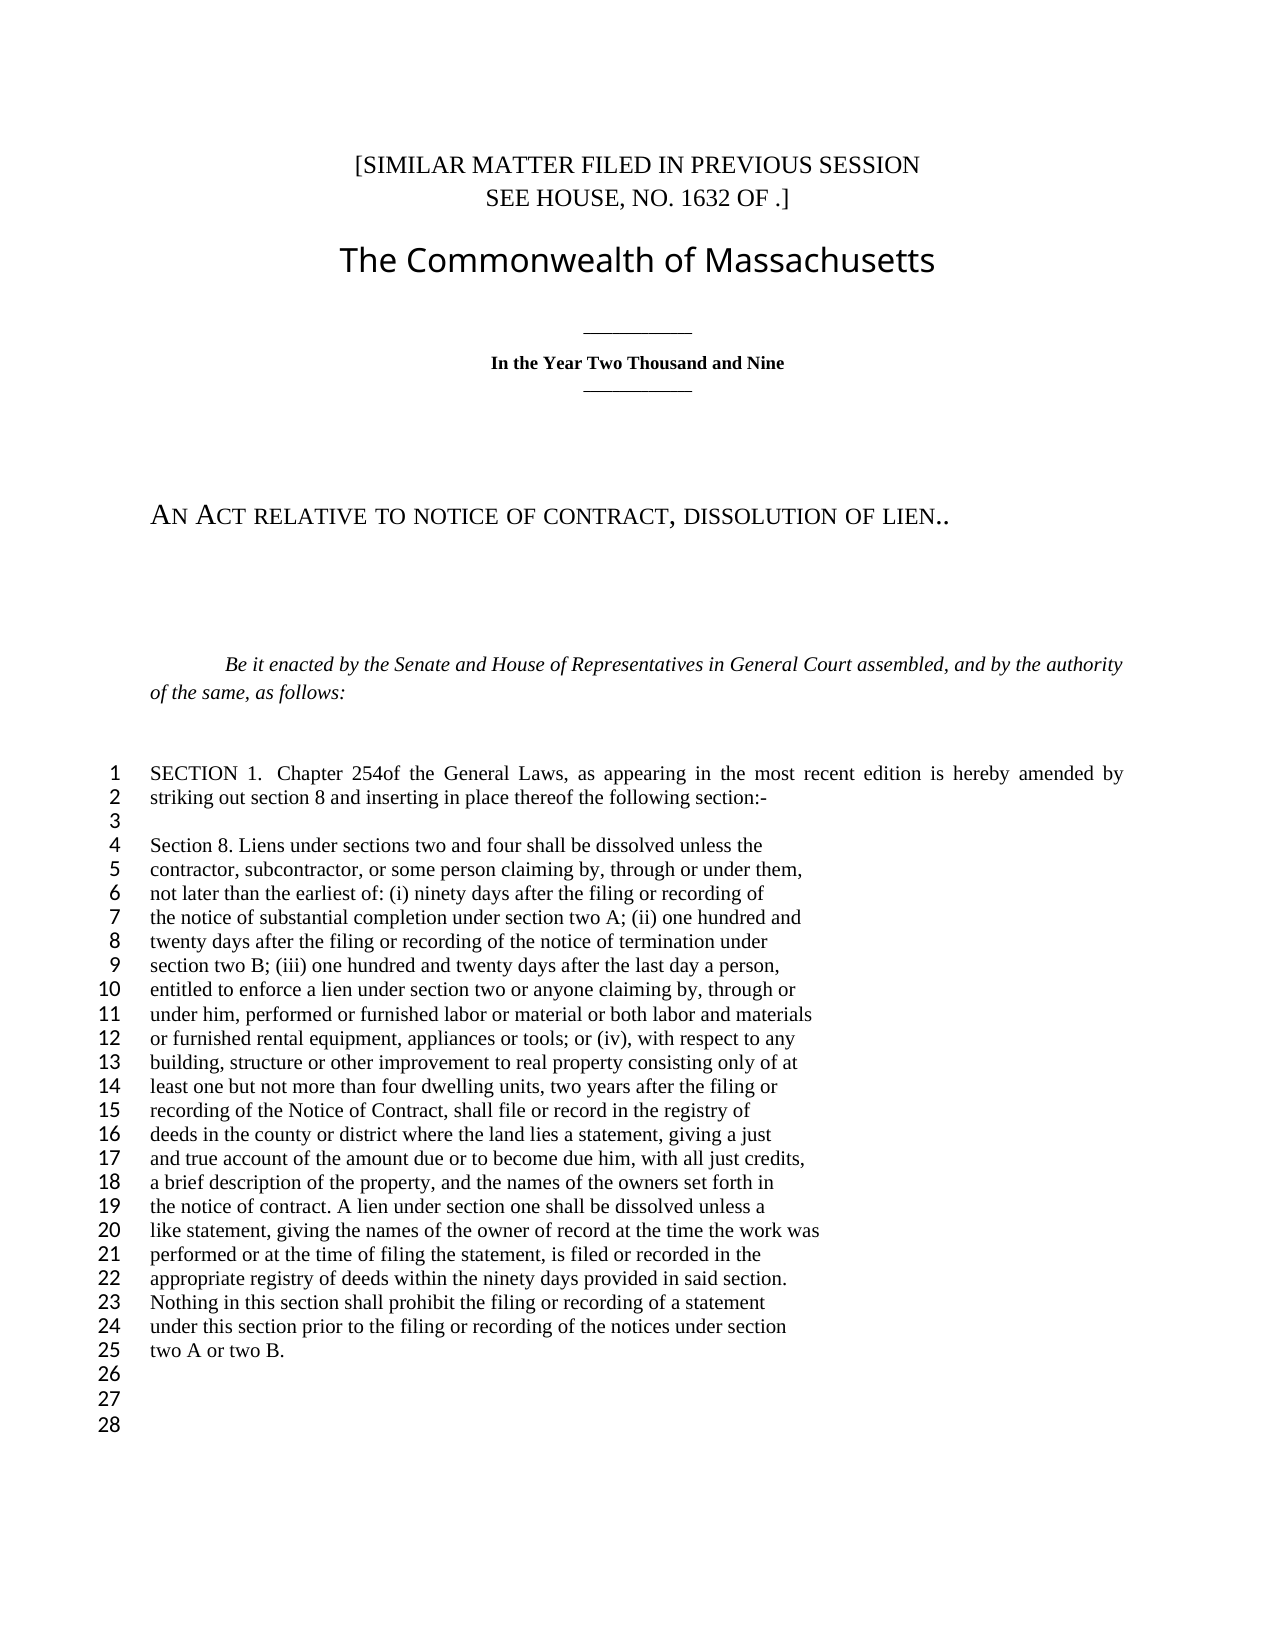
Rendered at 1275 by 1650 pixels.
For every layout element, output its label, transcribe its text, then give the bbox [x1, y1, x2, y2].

text entitled to enforce a lien under section two or anyone claiming by, through or [150, 977, 1125, 1001]
text contractor, subcontractor, or some person claiming by, through or under them, [150, 857, 1125, 881]
text or furnished rental equipment, appliances or tools; or (iv), with respect to any [150, 1026, 1125, 1049]
text like statement, giving the names of the owner of record at the time the work was [150, 1218, 1125, 1242]
text twenty days after the filing or recording of the notice of termination under [150, 929, 1125, 953]
text not later than the earliest of: (i) ninety days after the filing or recording of [150, 881, 1125, 905]
text An Act relative to notice of contract, dissolution of lien.. [150, 497, 1125, 627]
text two A or two B. [150, 1338, 1125, 1362]
text and true account of the amount due or to become due him, with all just credits, [150, 1146, 1125, 1170]
text the notice of contract. A lien under section one shall be dissolved unless a [150, 1194, 1125, 1218]
text the notice of substantial completion under section two A; (ii) one hundred and [150, 905, 1125, 929]
text recording of the Notice of Contract, shall file or record in the registry of [150, 1098, 1125, 1122]
text Be it enacted by the Senate and House of Representatives in General Court assembled, and by the authority of the same, as follows: [150, 652, 1125, 736]
text _______________ [150, 377, 1125, 406]
text performed or at the time of filing the statement, is filed or recorded in the [150, 1242, 1125, 1266]
text section two B; (iii) one hundred and twenty days after the last day a person, [150, 953, 1125, 977]
text building, structure or other improvement to real property consisting only of at [150, 1049, 1125, 1074]
text SECTION 1. Chapter 254of the General Laws, as appearing in the most recent edition is hereby amended by striking out section 8 and inserting in place thereof the following section:- [150, 761, 1125, 809]
text _______________ [150, 319, 1125, 348]
text least one but not more than four dwelling units, two years after the filing or [150, 1074, 1125, 1098]
text under him, performed or furnished labor or material or both labor and materials [150, 1001, 1125, 1026]
text deeds in the county or district where the land lies a statement, giving a just [150, 1122, 1125, 1146]
text Section 8. Liens under sections two and four shall be dissolved unless the [150, 833, 1125, 857]
text under this section prior to the filing or recording of the notices under section [150, 1314, 1125, 1338]
text The Commonwealth of Massachusetts [150, 237, 1125, 314]
text appropriate registry of deeds within the ninety days provided in said section. [150, 1266, 1125, 1290]
text In the Year Two Thousand and Nine [150, 352, 1125, 374]
text Nothing in this section shall prohibit the filing or recording of a statement [150, 1290, 1125, 1314]
text a brief description of the property, and the names of the owners set forth in [150, 1170, 1125, 1194]
text [SIMILAR MATTER FILED IN PREVIOUS SESSION SEE HOUSE, NO. 1632 OF .] [150, 150, 1125, 212]
